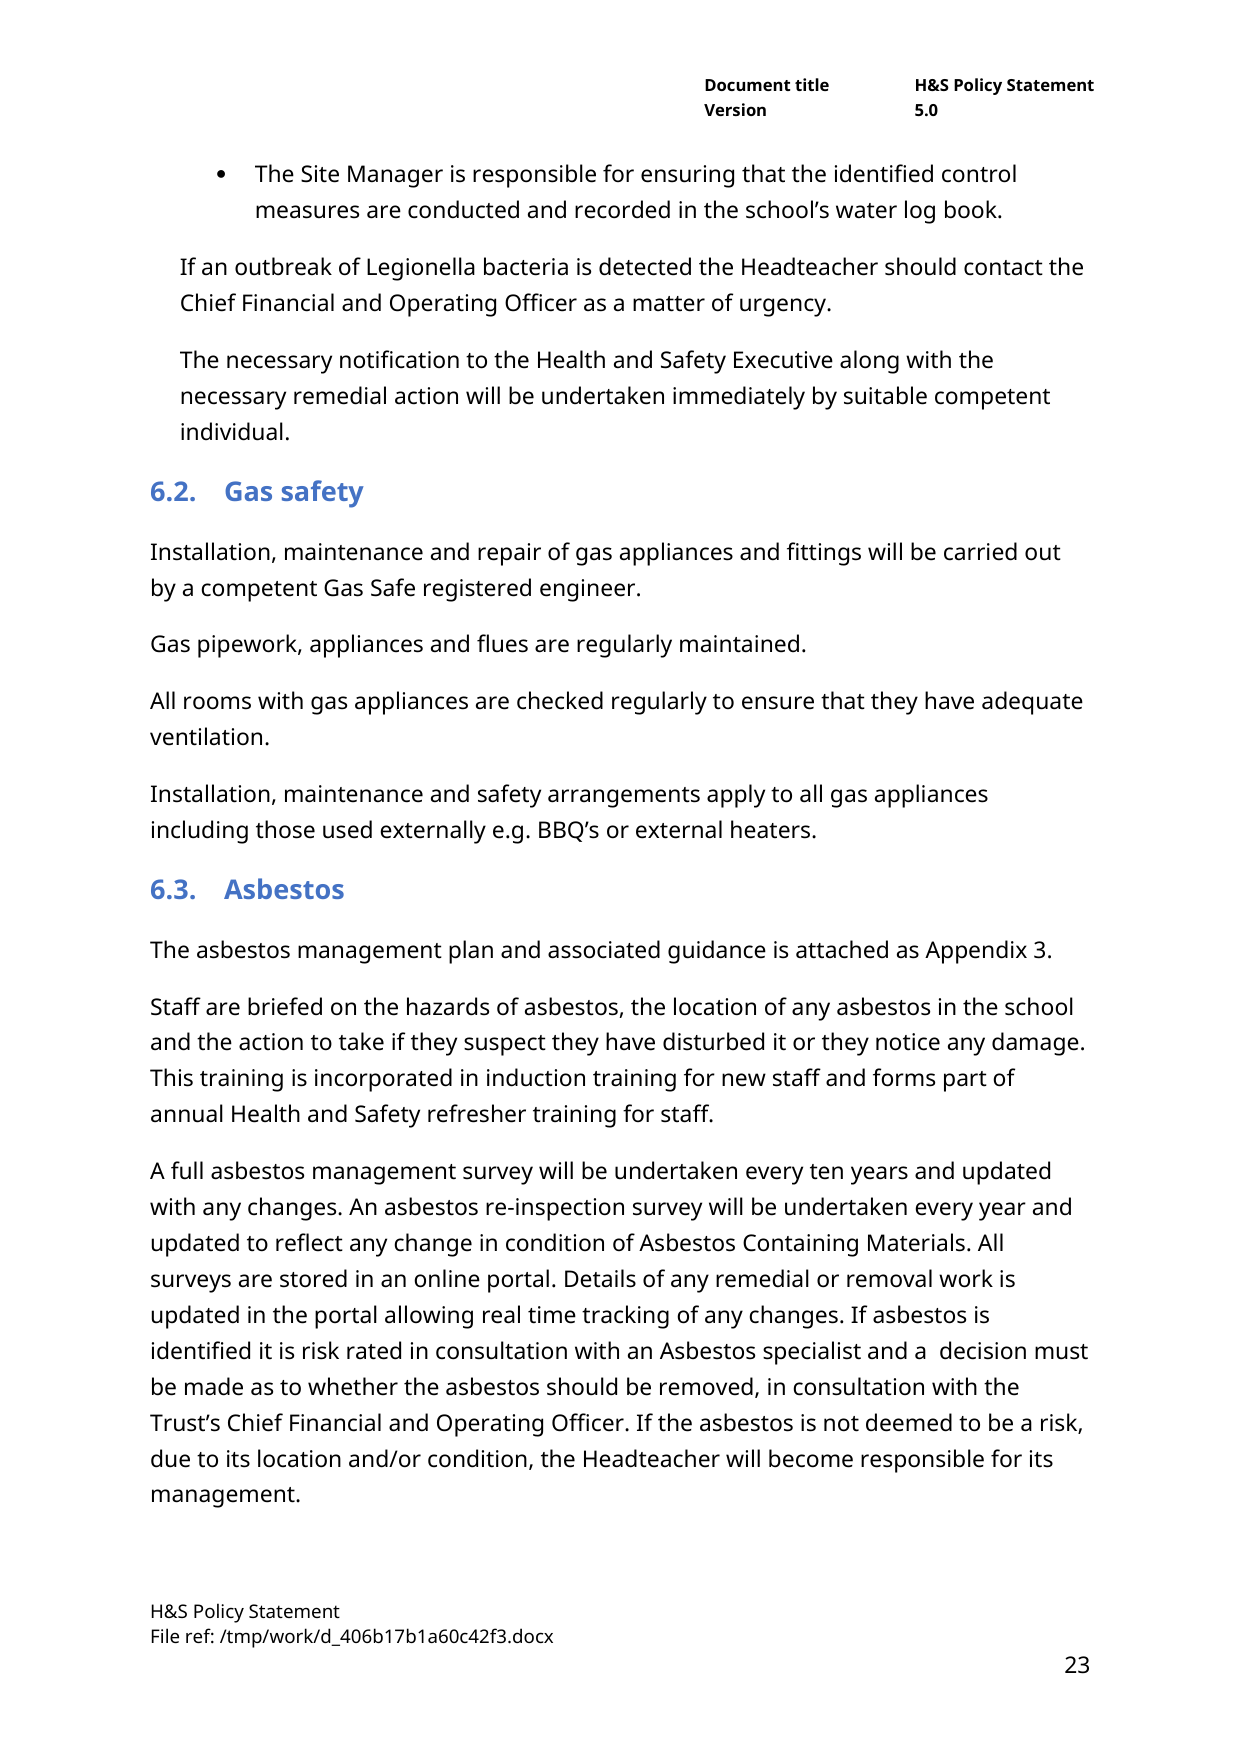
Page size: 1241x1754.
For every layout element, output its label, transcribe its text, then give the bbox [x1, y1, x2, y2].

text Installation, maintenance and repair of gas appliances and fittings will be carried out by a competent Gas Safe registered engineer. [150, 536, 1090, 603]
text Gas pipework, appliances and flues are regularly maintained. [150, 628, 1090, 659]
text All rooms with gas appliances are checked regularly to ensure that they have adequate ventilation. [150, 685, 1090, 752]
text The necessary notification to the Health and Safety Executive along with the necessary remedial action will be undertaken immediately by suitable competent individual. [179, 344, 1090, 447]
text The asbestos management plan and associated guidance is attached as Appendix 3. [150, 934, 1090, 965]
list The Site Manager is responsible for ensuring that the identified control measures are conducted and recorded in the school’s water log book. [217, 158, 1090, 225]
list Gas safety [150, 472, 1090, 509]
text If an outbreak of Legionella bacteria is detected the Headteacher should contact the Chief Financial and Operating Officer as a matter of urgency. [179, 251, 1090, 318]
text Staff are briefed on the hazards of asbestos, the location of any asbestos in the school and the action to take if they suspect they have disturbed it or they notice any damage. This training is incorporated in induction training for new staff and forms part of annual Health and Safety refresher training for staff. [150, 990, 1090, 1129]
text A full asbestos management survey will be undertaken every ten years and updated with any changes. An asbestos re-inspection survey will be undertaken every year and updated to reflect any change in condition of Asbestos Containing Materials. All surveys are stored in an online portal. Details of any remedial or removal work is updated in the portal allowing real time tracking of any changes. If asbestos is identified it is risk rated in consultation with an Asbestos specialist and a decision must be made as to whether the asbestos should be removed, in consultation with the Trust’s Chief Financial and Operating Officer. If the asbestos is not deemed to be a risk, due to its location and/or condition, the Headteacher will become responsible for its management. [150, 1155, 1090, 1510]
text Installation, maintenance and safety arrangements apply to all gas appliances including those used externally e.g. BBQ’s or external heaters. [150, 778, 1090, 845]
list Asbestos [150, 870, 1090, 907]
